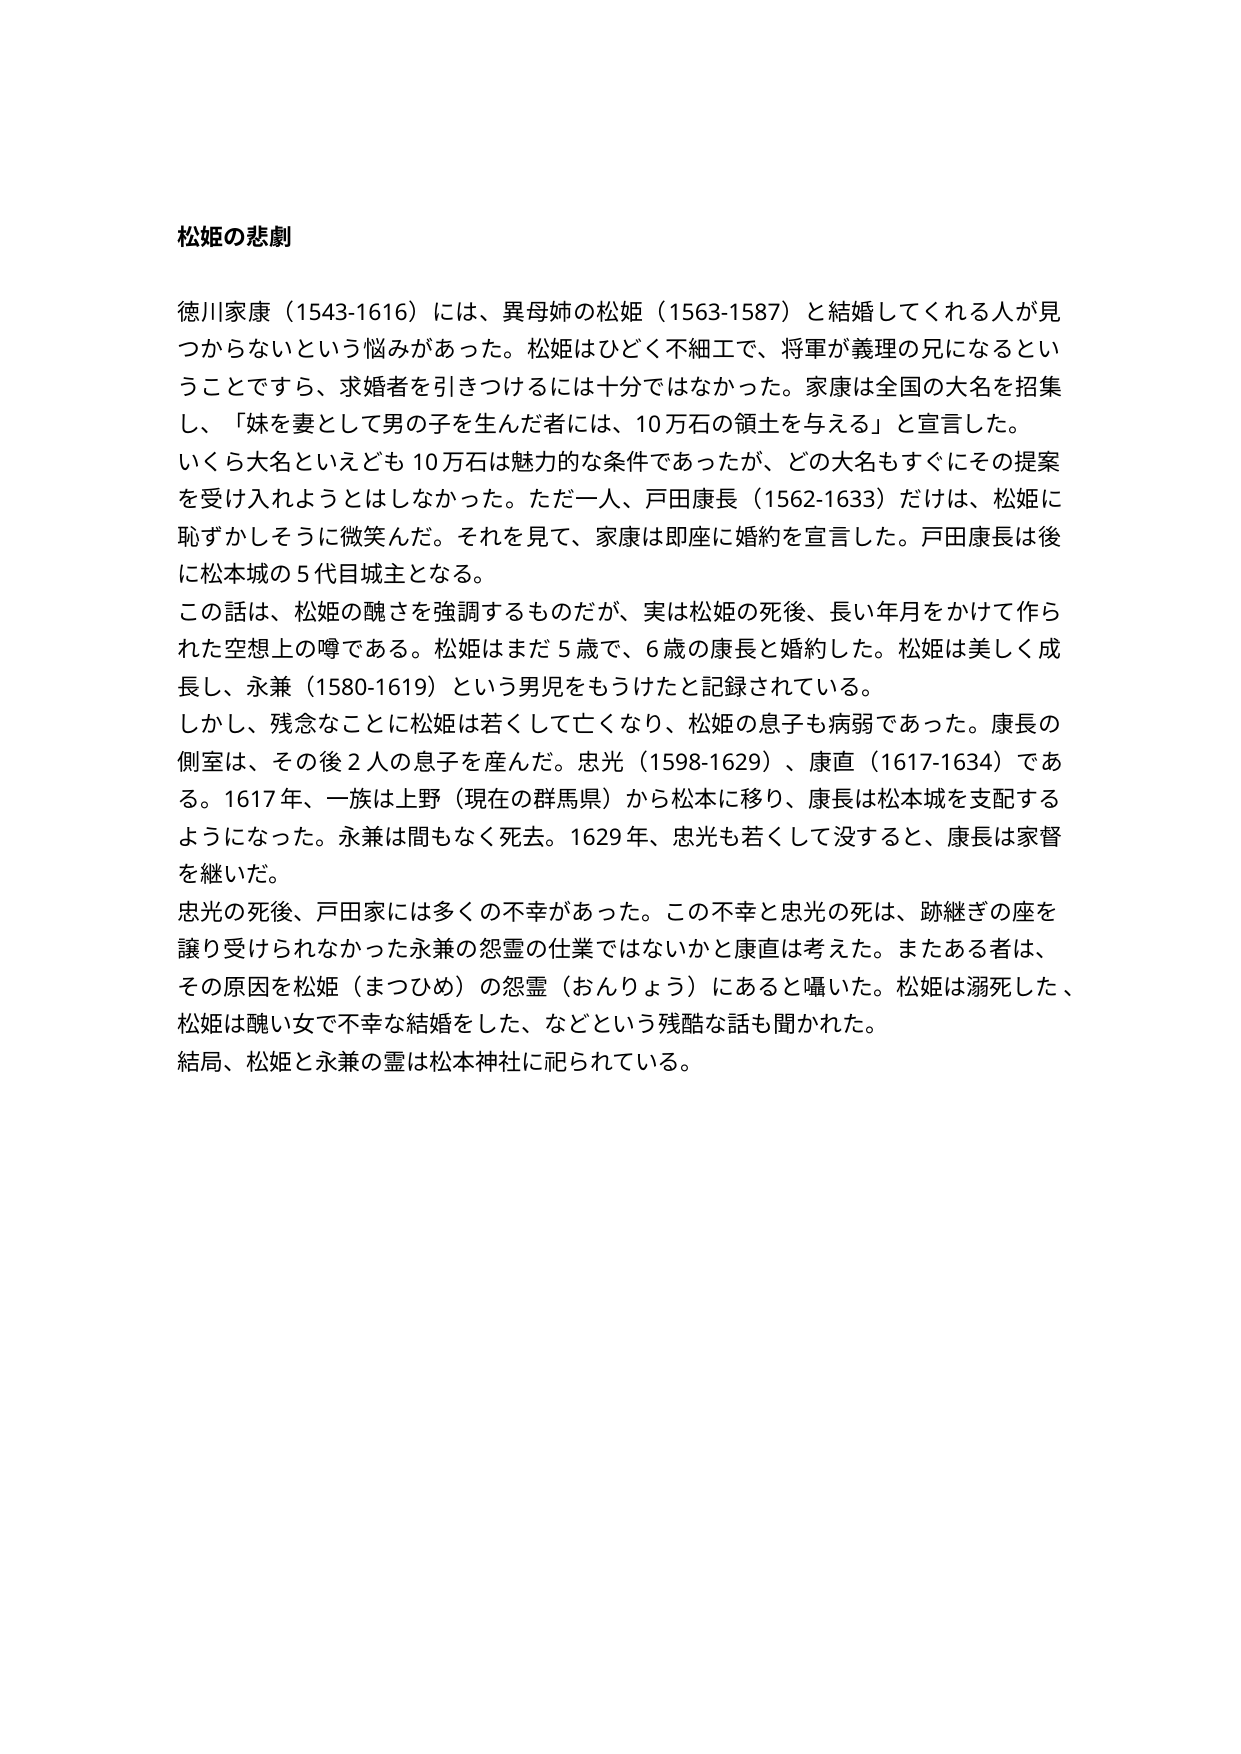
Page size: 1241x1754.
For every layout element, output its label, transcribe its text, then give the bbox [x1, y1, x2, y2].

text しかし、残念なことに松姫は若くして亡くなり、松姫の息子も病弱であった。康長の側室は、その後2人の息子を産んだ。忠光（1598-1629）、康直（1617-1634）である。1617年、一族は上野（現在の群馬県）から松本に移り、康長は松本城を支配するようになった。永兼は間もなく死去。1629年、忠光も若くして没すると、康長は家督を継いだ。 [177, 704, 1063, 892]
text この話は、松姫の醜さを強調するものだが、実は松姫の死後、長い年月をかけて作られた空想上の噂である。松姫はまだ5歳で、6歳の康長と婚約した。松姫は美しく成長し、永兼（1580-1619）という男児をもうけたと記録されている。 [177, 592, 1063, 704]
text 徳川家康（1543-1616）には、異母姉の松姫（1563-1587）と結婚してくれる人が見つからないという悩みがあった。松姫はひどく不細工で、将軍が義理の兄になるということですら、求婚者を引きつけるには十分ではなかった。家康は全国の大名を招集し、「妹を妻として男の子を生んだ者には、10万石の領土を与える」と宣言した。 [177, 292, 1063, 442]
text いくら大名といえども10万石は魅力的な条件であったが、どの大名もすぐにその提案を受け入れようとはしなかった。ただ一人、戸田康長（1562-1633）だけは、松姫に恥ずかしそうに微笑んだ。それを見て、家康は即座に婚約を宣言した。戸田康長は後に松本城の5代目城主となる。 [177, 442, 1063, 592]
text 松姫の悲劇 [177, 217, 1063, 254]
text 忠光の死後、戸田家には多くの不幸があった。この不幸と忠光の死は、跡継ぎの座を譲り受けられなかった永兼の怨霊の仕業ではないかと康直は考えた。またある者は、その原因を松姫（まつひめ）の怨霊（おんりょう）にあると囁いた。松姫は溺死した、松姫は醜い女で不幸な結婚をした、などという残酷な話も聞かれた。 [177, 892, 1063, 1042]
text 結局、松姫と永兼の霊は松本神社に祀られている。 [177, 1042, 1063, 1079]
